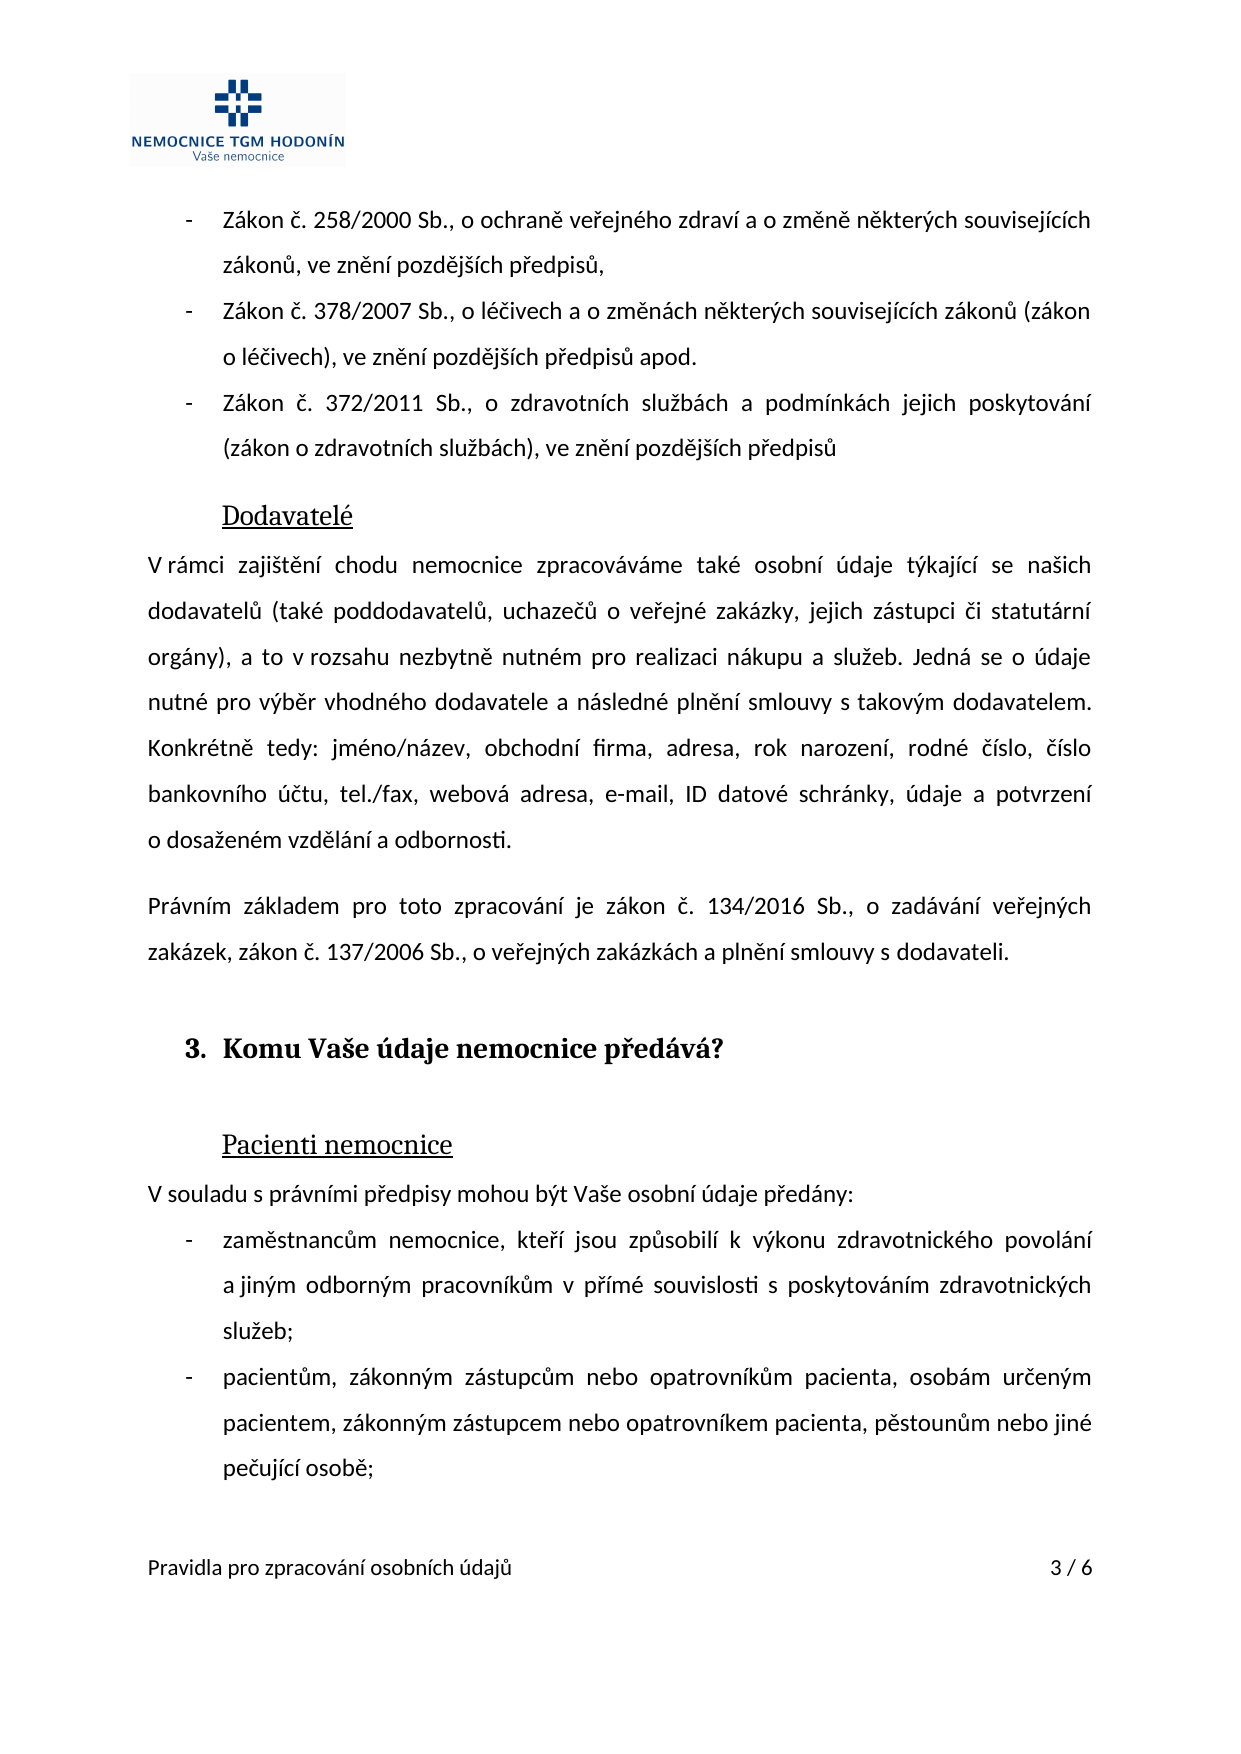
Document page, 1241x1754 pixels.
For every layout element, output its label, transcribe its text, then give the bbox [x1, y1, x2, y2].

text Právním základem pro toto zpracování je zákon č. 134/2016 Sb., o zadávání veřejných zakázek, zákon č. 137/2006 Sb., o veřejných zakázkách a plnění smlouvy s dodavateli. [148, 890, 1093, 967]
list Zákon č. 378/2007 Sb., o léčivech a o změnách některých souvisejících zákonů (zákon o léčivech), ve znění pozdějších předpisů apod. [185, 295, 1093, 372]
list Zákon č. 372/2011 Sb., o zdravotních službách a podmínkách jejich poskytování (zákon o zdravotních službách), ve znění pozdějších předpisů [185, 387, 1093, 463]
text Pacienti nemocnice [148, 1128, 1093, 1161]
subtitle Komu Vaše údaje nemocnice předává? [185, 1032, 1093, 1065]
list zaměstnancům nemocnice, kteří jsou způsobilí k výkonu zdravotnického povolání a jiným odborným pracovníkům v přímé souvislosti s poskytováním zdravotnických služeb; [185, 1224, 1093, 1346]
text V rámci zajištění chodu nemocnice zpracováváme také osobní údaje týkající se našich dodavatelů (také poddodavatelů, uchazečů o veřejné zakázky, jejich zástupci či statutární orgány), a to v rozsahu nezbytně nutném pro realizaci nákupu a služeb. Jedná se o údaje nutné pro výběr vhodného dodavatele a následné plnění smlouvy s takovým dodavatelem. Konkrétně tedy: jméno/název, obchodní firma, adresa, rok narození, rodné číslo, číslo bankovního účtu, tel./fax, webová adresa, e-mail, ID datové schránky, údaje a potvrzení o dosaženém vzdělání a odbornosti. [148, 549, 1093, 854]
list pacientům, zákonným zástupcům nebo opatrovníkům pacienta, osobám určeným pacientem, zákonným zástupcem nebo opatrovníkem pacienta, pěstounům nebo jiné pečující osobě; [185, 1361, 1093, 1483]
text Dodavatelé [148, 499, 1093, 533]
list Zákon č. 258/2000 Sb., o ochraně veřejného zdraví a o změně některých souvisejících zákonů, ve znění pozdějších předpisů, [185, 204, 1093, 280]
text V souladu s právními předpisy mohou být Vaše osobní údaje předány: [148, 1178, 1093, 1209]
picture [129, 73, 347, 167]
